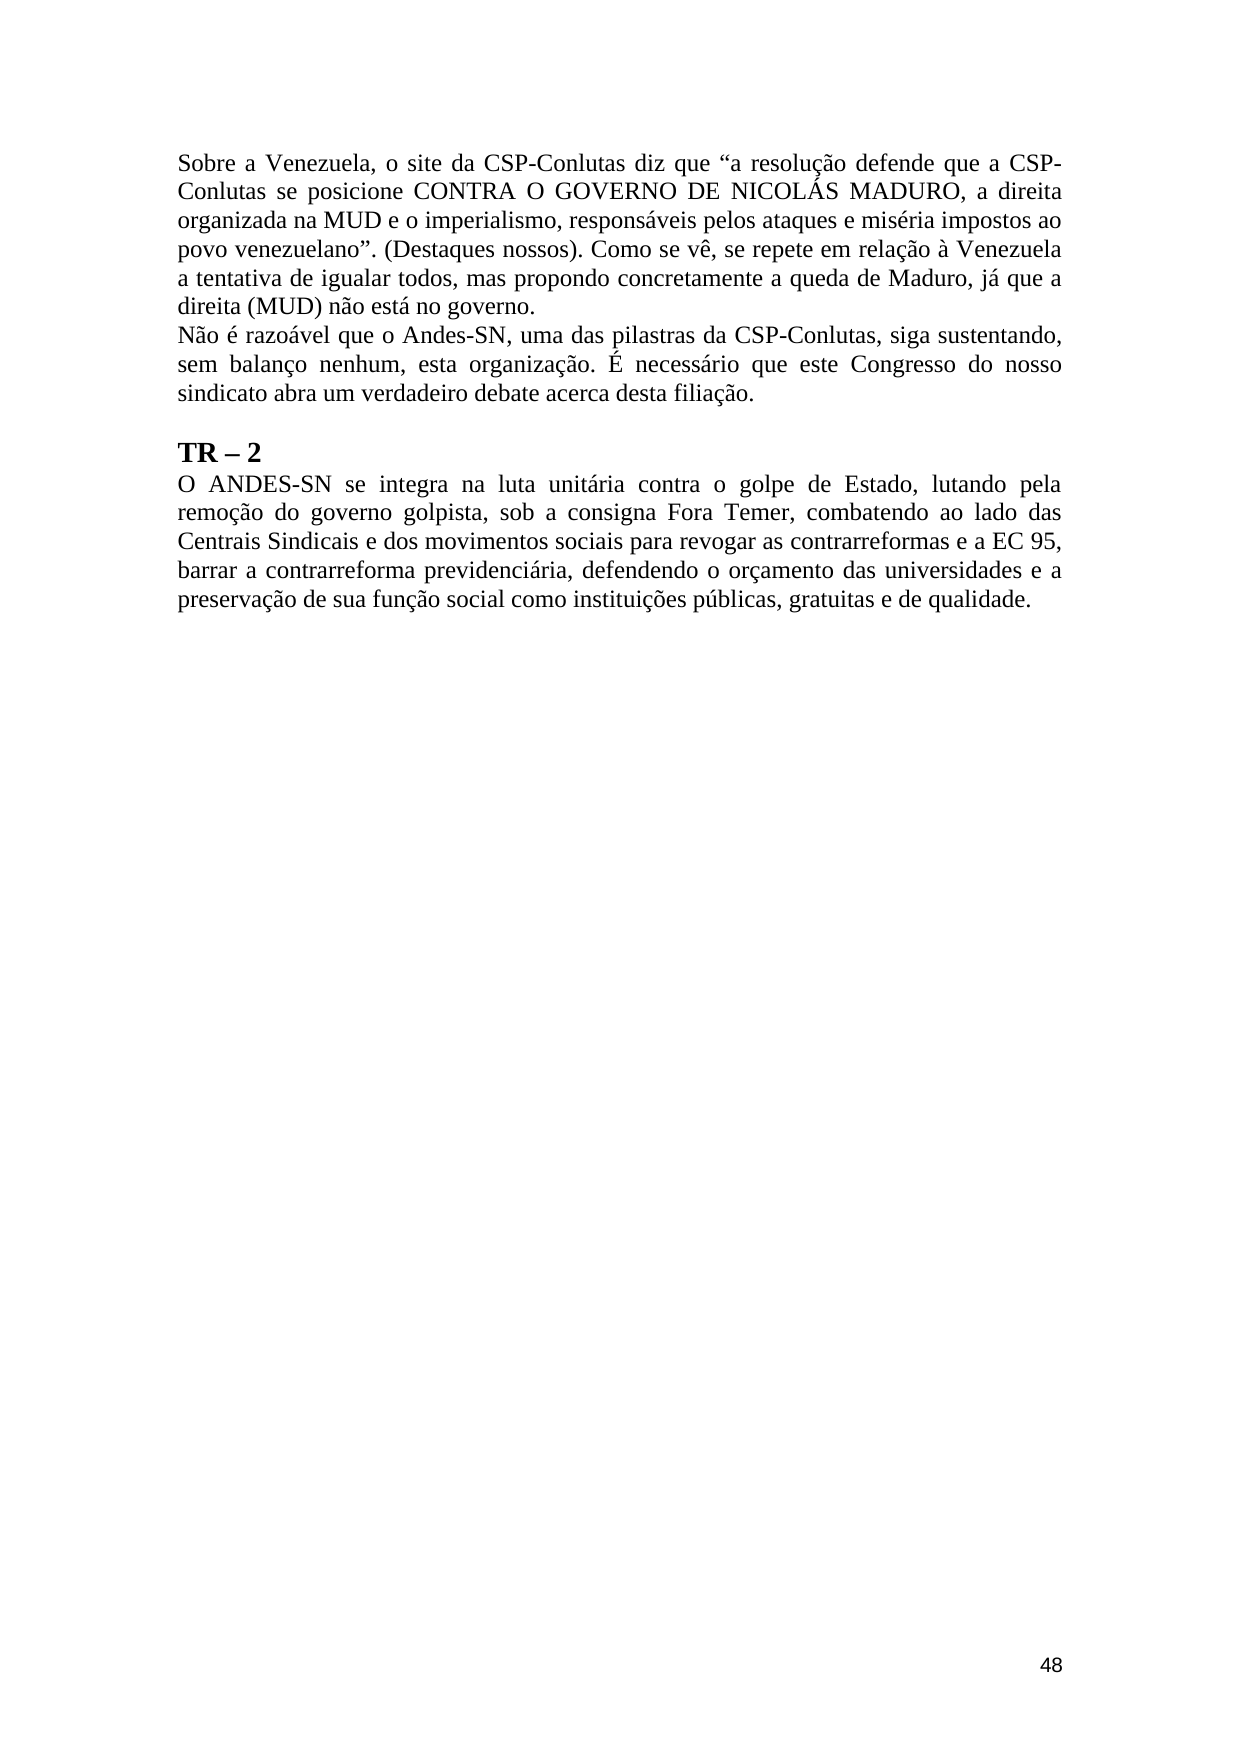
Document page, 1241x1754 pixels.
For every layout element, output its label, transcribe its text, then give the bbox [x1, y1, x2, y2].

text Sobre a Venezuela, o site da CSP-Conlutas diz que “a resolução defende que a CSP-Conlutas se posicione CONTRA O GOVERNO DE NICOLÁS MADURO, a direita organizada na MUD e o imperialismo, responsáveis pelos ataques e miséria impostos ao povo venezuelano”. (Destaques nossos). Como se vê, se repete em relação à Venezuela a tentativa de igualar todos, mas propondo concretamente a queda de Maduro, já que a direita (MUD) não está no governo. [177, 148, 1063, 320]
text TR – 2 [177, 435, 1063, 469]
text Não é razoável que o Andes-SN, uma das pilastras da CSP-Conlutas, siga sustentando, sem balanço nenhum, esta organização. É necessário que este Congresso do nosso sindicato abra um verdadeiro debate acerca desta filiação. [177, 320, 1063, 406]
text O ANDES-SN se integra na luta unitária contra o golpe de Estado, lutando pela remoção do governo golpista, sob a consigna Fora Temer, combatendo ao lado das Centrais Sindicais e dos movimentos sociais para revogar as contrarreformas e a EC 95, barrar a contrarreforma previdenciária, defendendo o orçamento das universidades e a preservação de sua função social como instituições públicas, gratuitas e de qualidade. [177, 469, 1063, 612]
